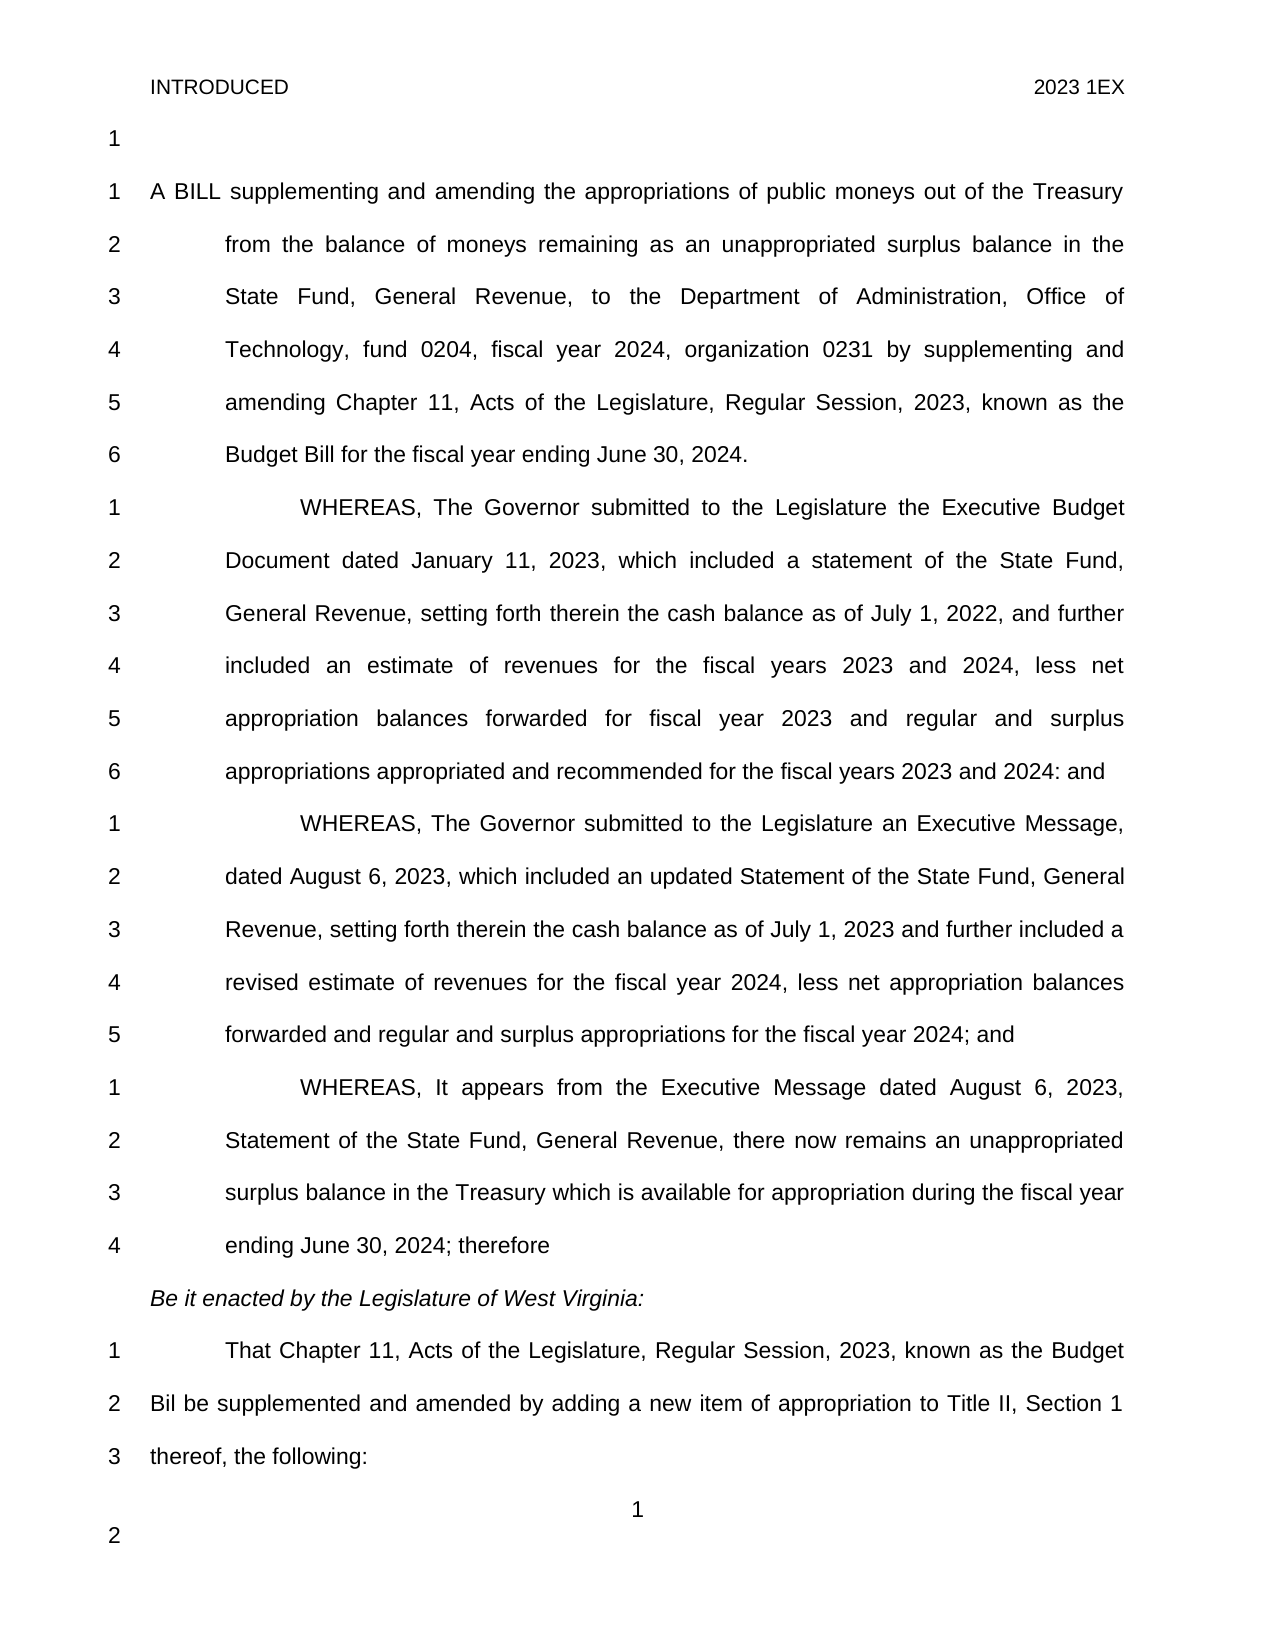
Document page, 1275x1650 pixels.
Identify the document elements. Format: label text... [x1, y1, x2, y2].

text WHEREAS, The Governor submitted to the Legislature an Executive Message, dated August 6, 2023, which included an updated Statement of the State Fund, General Revenue, setting forth therein the cash balance as of July 1, 2023 and further included a revised estimate of revenues for the fiscal year 2024, less net appropriation balances forwarded and regular and surplus appropriations for the fiscal year 2024; and [225, 810, 1125, 1048]
text Be it enacted by the Legislature of West Virginia: [150, 1285, 1125, 1311]
text WHEREAS, The Governor submitted to the Legislature the Executive Budget Document dated January 11, 2023, which included a statement of the State Fund, General Revenue, setting forth therein the cash balance as of July 1, 2022, and further included an estimate of revenues for the fiscal years 2023 and 2024, less net appropriation balances forwarded for fiscal year 2023 and regular and surplus appropriations appropriated and recommended for the fiscal years 2023 and 2024: and [225, 494, 1125, 784]
title A BILL supplementing and amending the appropriations of public moneys out of the Treasury from the balance of moneys remaining as an unappropriated surplus balance in the State Fund, General Revenue, to the Department of Administration, Office of Technology, fund 0204, fiscal year 2024, organization 0231 by supplementing and amending Chapter 11, Acts of the Legislature, Regular Session, 2023, known as the Budget Bill for the fiscal year ending June 30, 2024. [150, 178, 1125, 468]
text That Chapter 11, Acts of the Legislature, Regular Session, 2023, known as the Budget Bil be supplemented and amended by adding a new item of appropriation to Title II, Section 1 thereof, the following: [150, 1337, 1125, 1469]
text WHEREAS, It appears from the Executive Message dated August 6, 2023, Statement of the State Fund, General Revenue, there now remains an unappropriated surplus balance in the Treasury which is available for appropriation during the fiscal year ending June 30, 2024; therefore [225, 1074, 1125, 1258]
